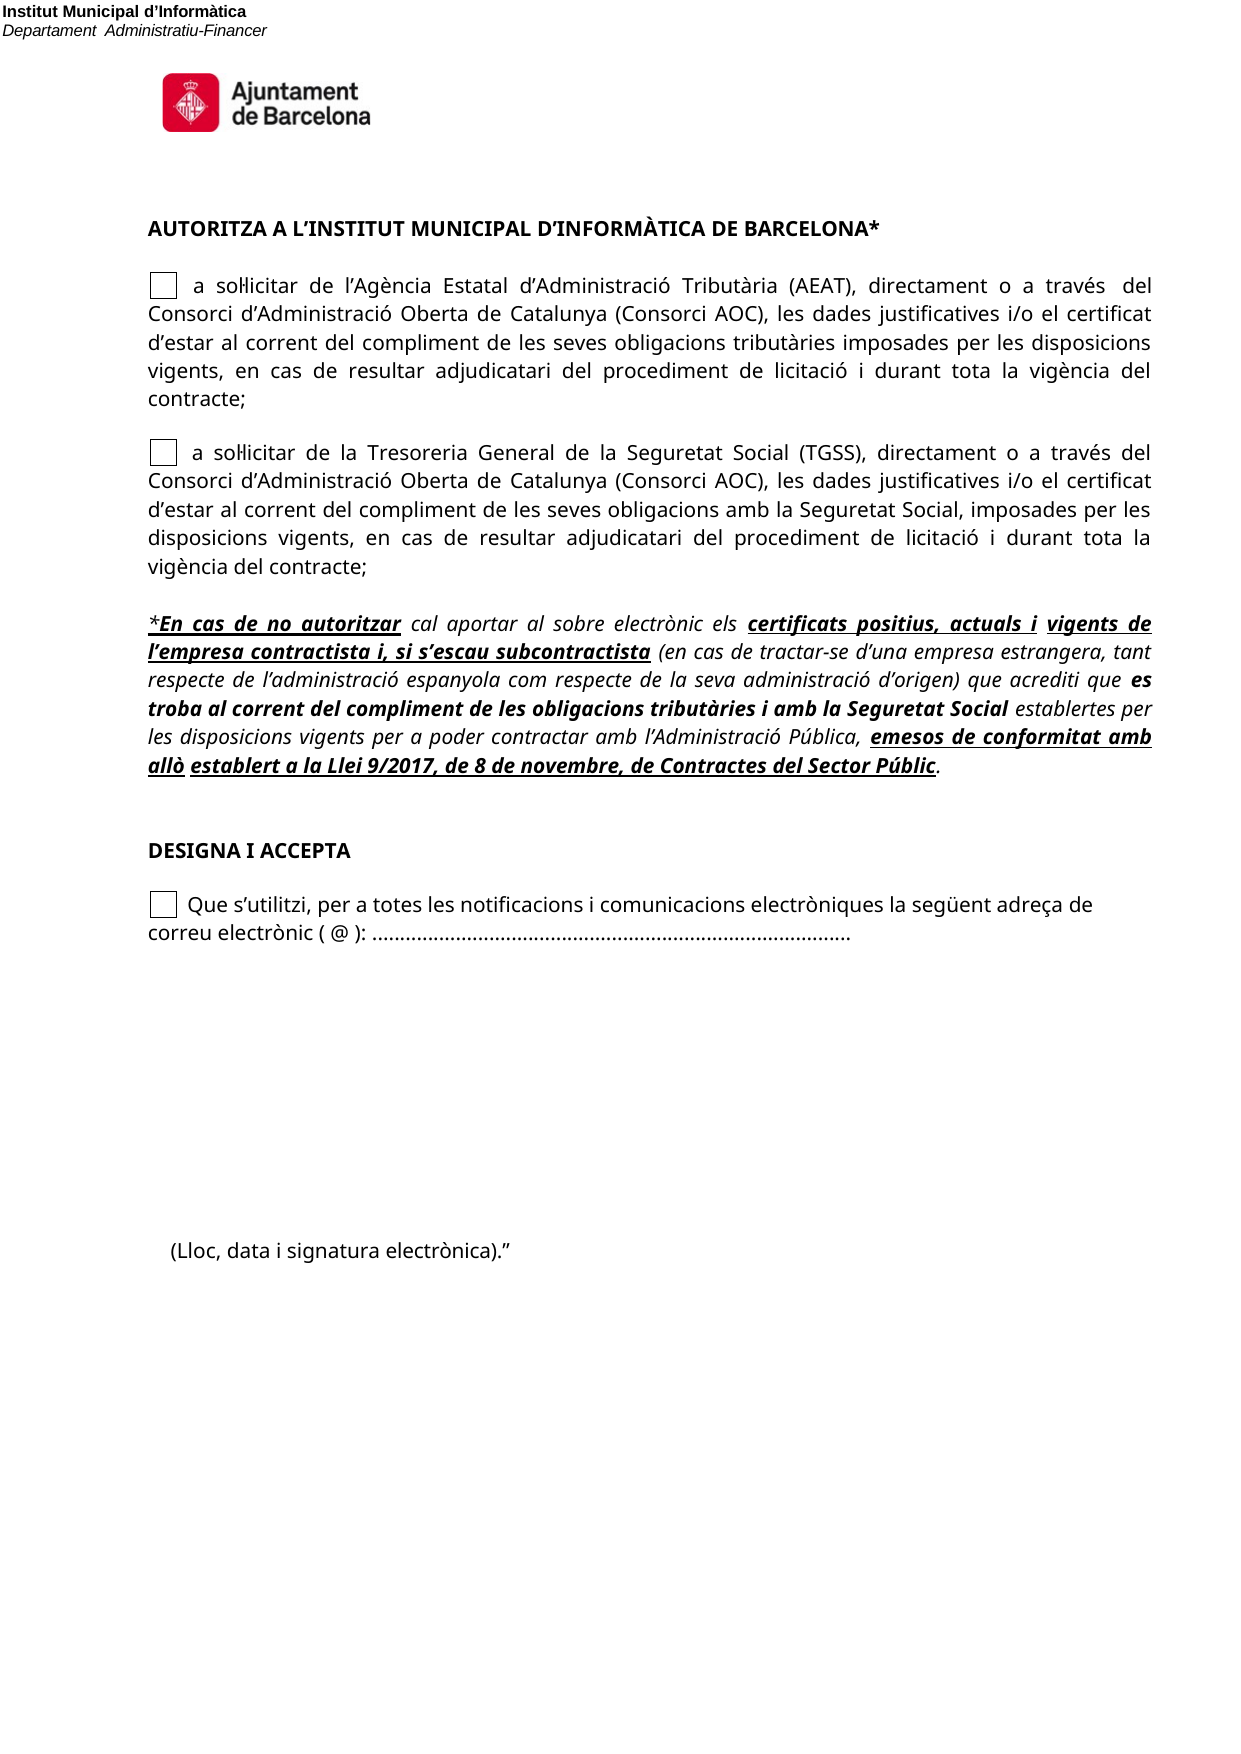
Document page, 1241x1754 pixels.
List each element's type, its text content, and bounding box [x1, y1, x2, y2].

text Que s’utilitzi, per a totes les notificacions i comunicacions electròniques la següent adreça de correu electrònic ( @ ): ...................................................................................... [148, 890, 1150, 947]
text a sol·licitar de l’Agència Estatal d’Administració Tributària (AEAT), directament o a través del Consorci d’Administració Oberta de Catalunya (Consorci AOC), les dades justificatives i/o el certificat d’estar al corrent del compliment de les seves obligacions tributàries imposades per les disposicions vigents, en cas de resultar adjudicatari del procediment de licitació i durant tota la vigència del contracte; [148, 271, 1152, 413]
subtitle DESIGNA I ACCEPTA [148, 836, 1163, 865]
picture [162, 73, 371, 132]
text a sol·licitar de la Tresoreria General de la Seguretat Social (TGSS), directament o a través del Consorci d’Administració Oberta de Catalunya (Consorci AOC), les dades justificatives i/o el certificat d’estar al corrent del compliment de les seves obligacions amb la Seguretat Social, imposades per les disposicions vigents, en cas de resultar adjudicatari del procediment de licitació i durant tota la vigència del contracte; [148, 438, 1152, 580]
text (Lloc, data i signatura electrònica).” [170, 1236, 1163, 1265]
text *En cas de no autoritzar cal aportar al sobre electrònic els certificats positius, actuals i vigents de l’empresa contractista i, si s’escau subcontractista (en cas de tractar-se d’una empresa estrangera, tant respecte de l’administració espanyola com respecte de la seva administració d’origen) que acrediti que es troba al corrent del compliment de les obligacions tributàries i amb la Seguretat Social establertes per les disposicions vigents per a poder contractar amb l’Administració Pública, emesos de conformitat amb allò establert a la Llei 9/2017, de 8 de novembre, de Contractes del Sector Públic. [148, 609, 1152, 779]
subtitle AUTORITZA A L’INSTITUT MUNICIPAL D’INFORMÀTICA DE BARCELONA* [148, 214, 1163, 242]
